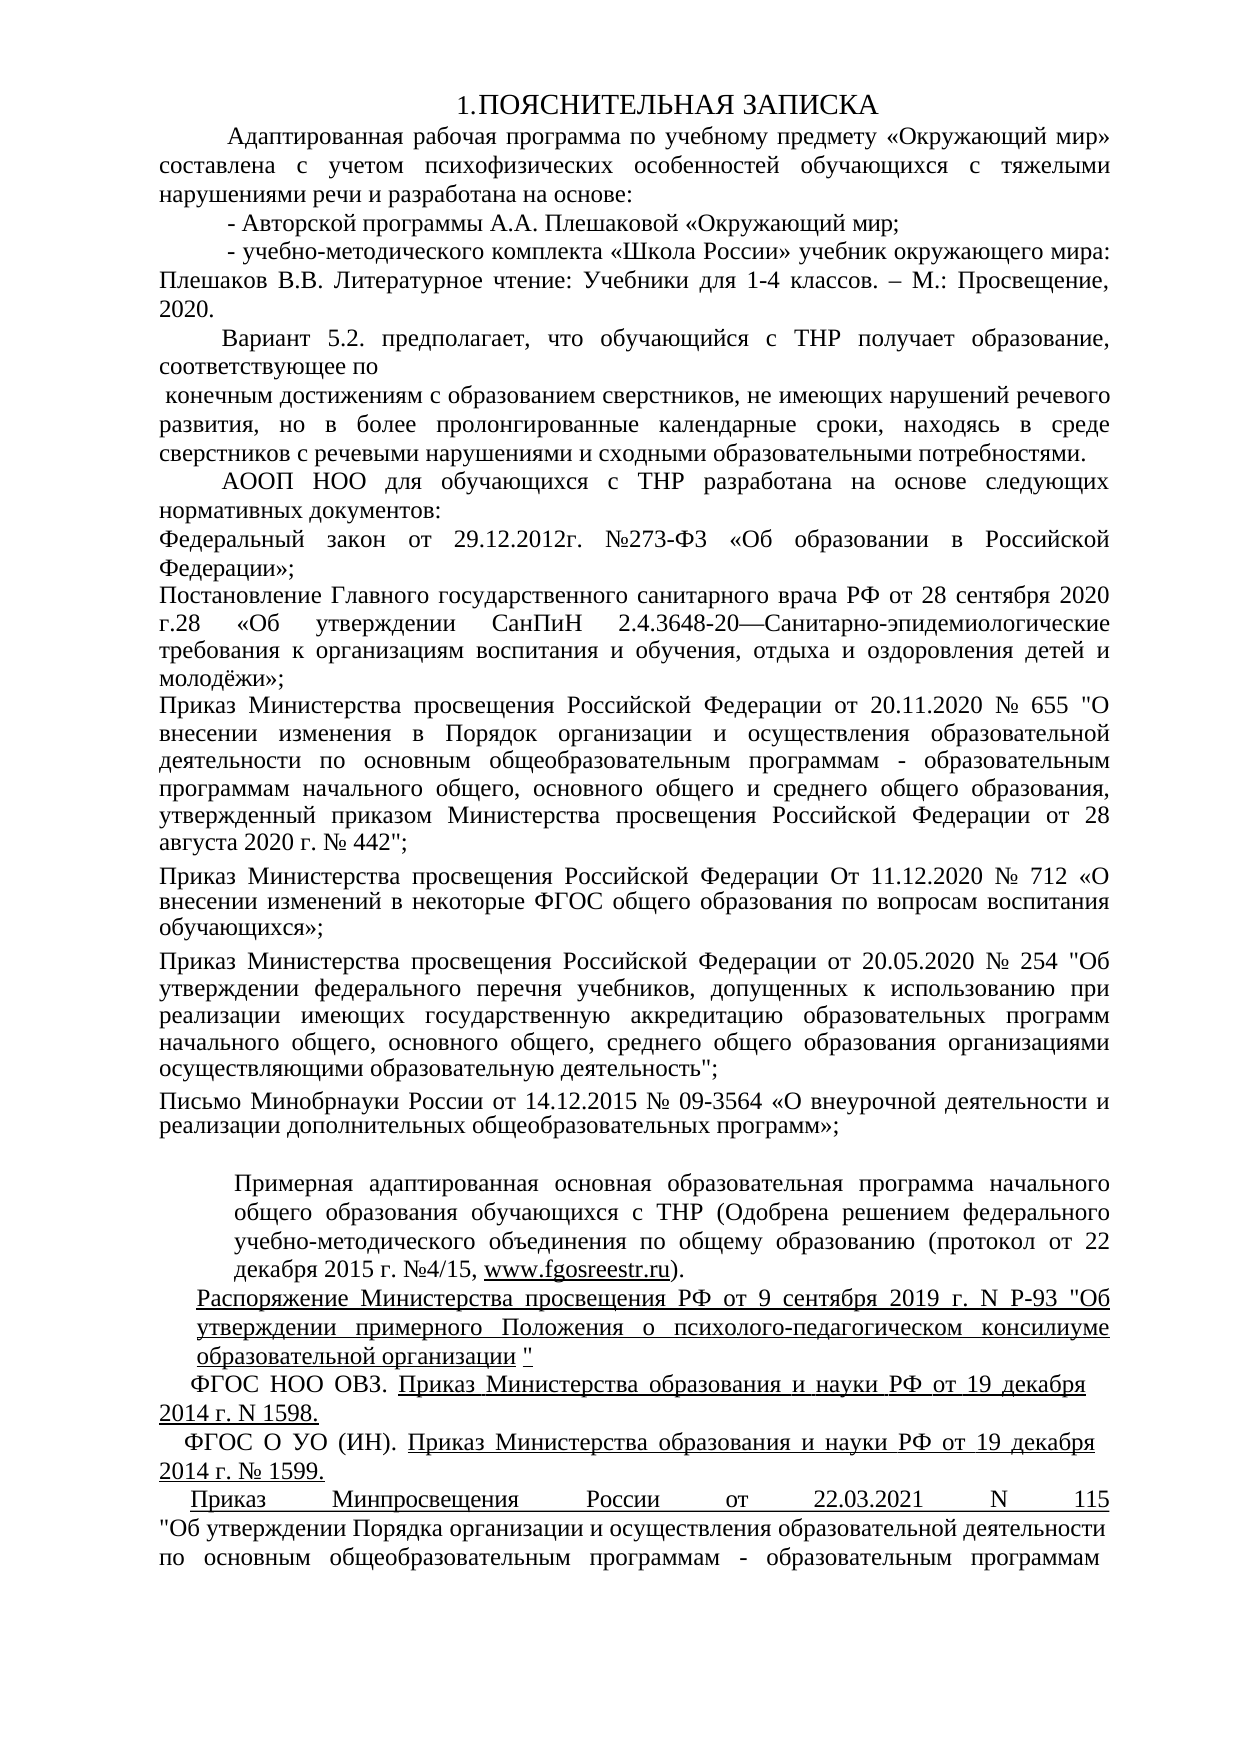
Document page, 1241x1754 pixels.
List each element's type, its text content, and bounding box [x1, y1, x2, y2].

text Распоряжение Министерства просвещения РФ от 9 сентября 2019 г. N Р-93 "Об утверждении примерного Положения о психолого-педагогическом консилиуме образовательной организации " [196, 1283, 1110, 1308]
list Авторской программы А.А. Плешаковой «Окружающий мир; [227, 208, 1136, 236]
text Распоряжение Министерства просвещения РФ от 9 сентября 2019 г. N Р-93 "Об утверждении примерного Положения о психолого-педагогическом консилиуме образовательной организации " [196, 1338, 1110, 1369]
text АООП НОО для обучающихся с ТНР разработана на основе следующих нормативных документов: [159, 466, 1110, 524]
text Примерная адаптированная основная образовательная программа начального общего образования обучающихся с ТНР (Одобрена решением федерального учебно-методического объединения по общему образованию (протокол от 22 декабря 2015 г. №4/15, www.fgosreestr.ru). [234, 1168, 1111, 1283]
text Письмо Минобрнауки России от 14.12.2015 № 09-3564 «О внеурочной деятельности и реализации дополнительных общеобразовательных программ»; [159, 1090, 1111, 1139]
text Распоряжение Министерства просвещения РФ от 9 сентября 2019 г. N Р-93 "Об утверждении примерного Положения о психолого-педагогическом консилиуме образовательной организации " [196, 1310, 1110, 1337]
text Приказ Министерства просвещения Российской Федерации от 20.11.2020 № 655 "О внесении изменения в Порядок организации и осуществления образовательной деятельности по основным общеобразовательным программам - образовательным программам начального общего, основного общего и среднего общего образования, утвержденный приказом Министерства просвещения Российской Федерации от 28 августа 2020 г. № 442"; [159, 692, 1111, 856]
text Постановление Главного государственного санитарного врача РФ от 28 сентября 2020 г.28 «Об утверждении СанПиН 2.4.3648-20―Санитарно-эпидемиологические требования к организациям воспитания и обучения, отдыха и оздоровления детей и молодёжи»; [159, 582, 1111, 692]
text Вариант 5.2. предполагает, что обучающийся с ТНР получает образование, соответствующее по [159, 323, 1110, 380]
text Приказ Министерства просвещения Российской Федерации От 11.12.2020 № 712 «О внесении изменений в некоторые ФГОС общего образования по вопросам воспитания обучающихся»; [159, 863, 1111, 941]
list учебно-методического комплекта «Школа России» учебник окружающего мира: Плешаков В.В. Литературное чтение: Учебники для 1-4 классов. – М.: Просвещение, 2020. [159, 236, 1111, 323]
text конечным достижениям с образованием сверстников, не имеющих нарушений речевого развития, но в более пролонгированные календарные сроки, находясь в среде сверстников с речевыми нарушениями и сходными образовательными потребностями. [159, 380, 1111, 466]
text Приказ Министерства просвещения Российской Федерации от 20.05.2020 № 254 "Об утверждении федерального перечня учебников, допущенных к использованию при реализации имеющих государственную аккредитацию образовательных программ начального общего, основного общего, среднего общего образования организациями осуществляющими образовательную деятельность"; [159, 948, 1111, 1082]
text ФГОС НОО ОВЗ. Приказ Министерства образования и науки РФ от 19 декабря 2014 г. N 1598. [159, 1369, 1111, 1427]
list ПОЯСНИТЕЛЬНАЯ ЗАПИСКА [456, 88, 1136, 121]
text Федеральный закон от 29.12.2012г. №273-Ф3 «Об образовании в Российской Федерации»; [159, 524, 1111, 581]
text Приказ Минпросвещения России от 22.03.2021 N 115 [190, 1484, 1136, 1513]
text "Об утверждении Порядка организации и осуществления образовательной деятельности по основным общеобразовательным программам - образовательным программам [159, 1513, 1111, 1571]
text ФГОС О УО (ИН). Приказ Министерства образования и науки РФ от 19 декабря 2014 г. № 1599. [159, 1427, 1112, 1484]
text Адаптированная рабочая программа по учебному предмету «Окружающий мир» составлена с учетом психофизических особенностей обучающихся с тяжелыми нарушениями речи и разработана на основе: [159, 121, 1111, 208]
